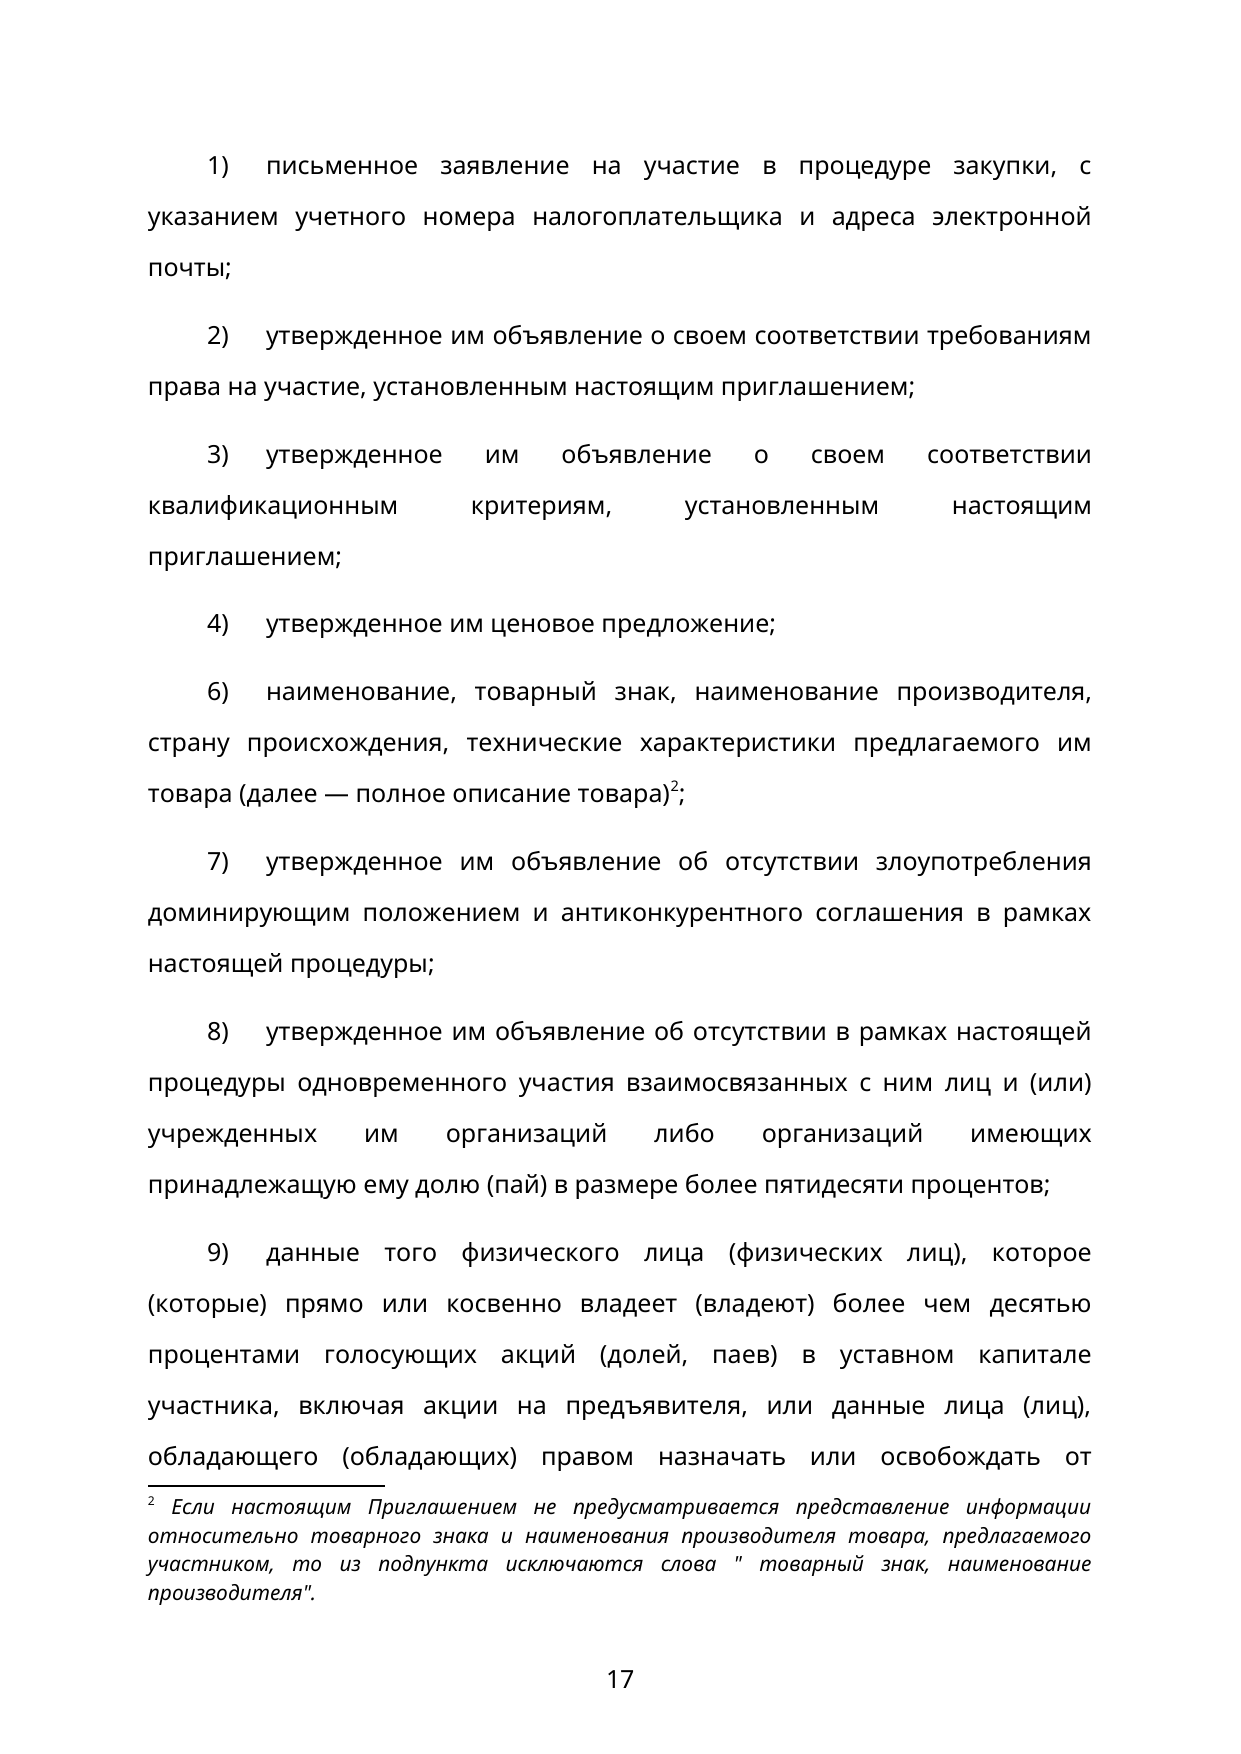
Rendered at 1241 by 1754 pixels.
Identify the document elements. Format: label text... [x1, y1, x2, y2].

text 4) утвержденное им ценовое предложение; [148, 606, 1092, 640]
text 7) утвержденное им объявление об отсутствии злоупотребления доминирующим положением и антиконкурентного соглашения в рамках настоящей процедуры; [148, 843, 1092, 980]
text 3) утвержденное им объявление о своем соответствии квалификационным критериям, установленным настоящим приглашением; [148, 436, 1092, 572]
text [148, 1234, 1092, 1472]
text 1) письменное заявление на участие в процедуре закупки, с указанием учетного номера налогоплательщика и адреса электронной почты; [148, 148, 1092, 284]
text 6) наименование, товарный знак, наименование производителя, страну происхождения, технические характеристики предлагаемого им товара (далее — полное описание товара); [148, 674, 1092, 810]
text 8) утвержденное им объявление об отсутствии в рамках настоящей процедуры одновременного участия взаимосвязанных с ним лиц и (или) учрежденных им организаций либо организаций имеющих принадлежащую ему долю (пай) в размере более пятидесяти процентов; [148, 1013, 1092, 1201]
text 2) утвержденное им объявление о своем соответствии требованиям права на участие, установленным настоящим приглашением; [148, 317, 1092, 403]
